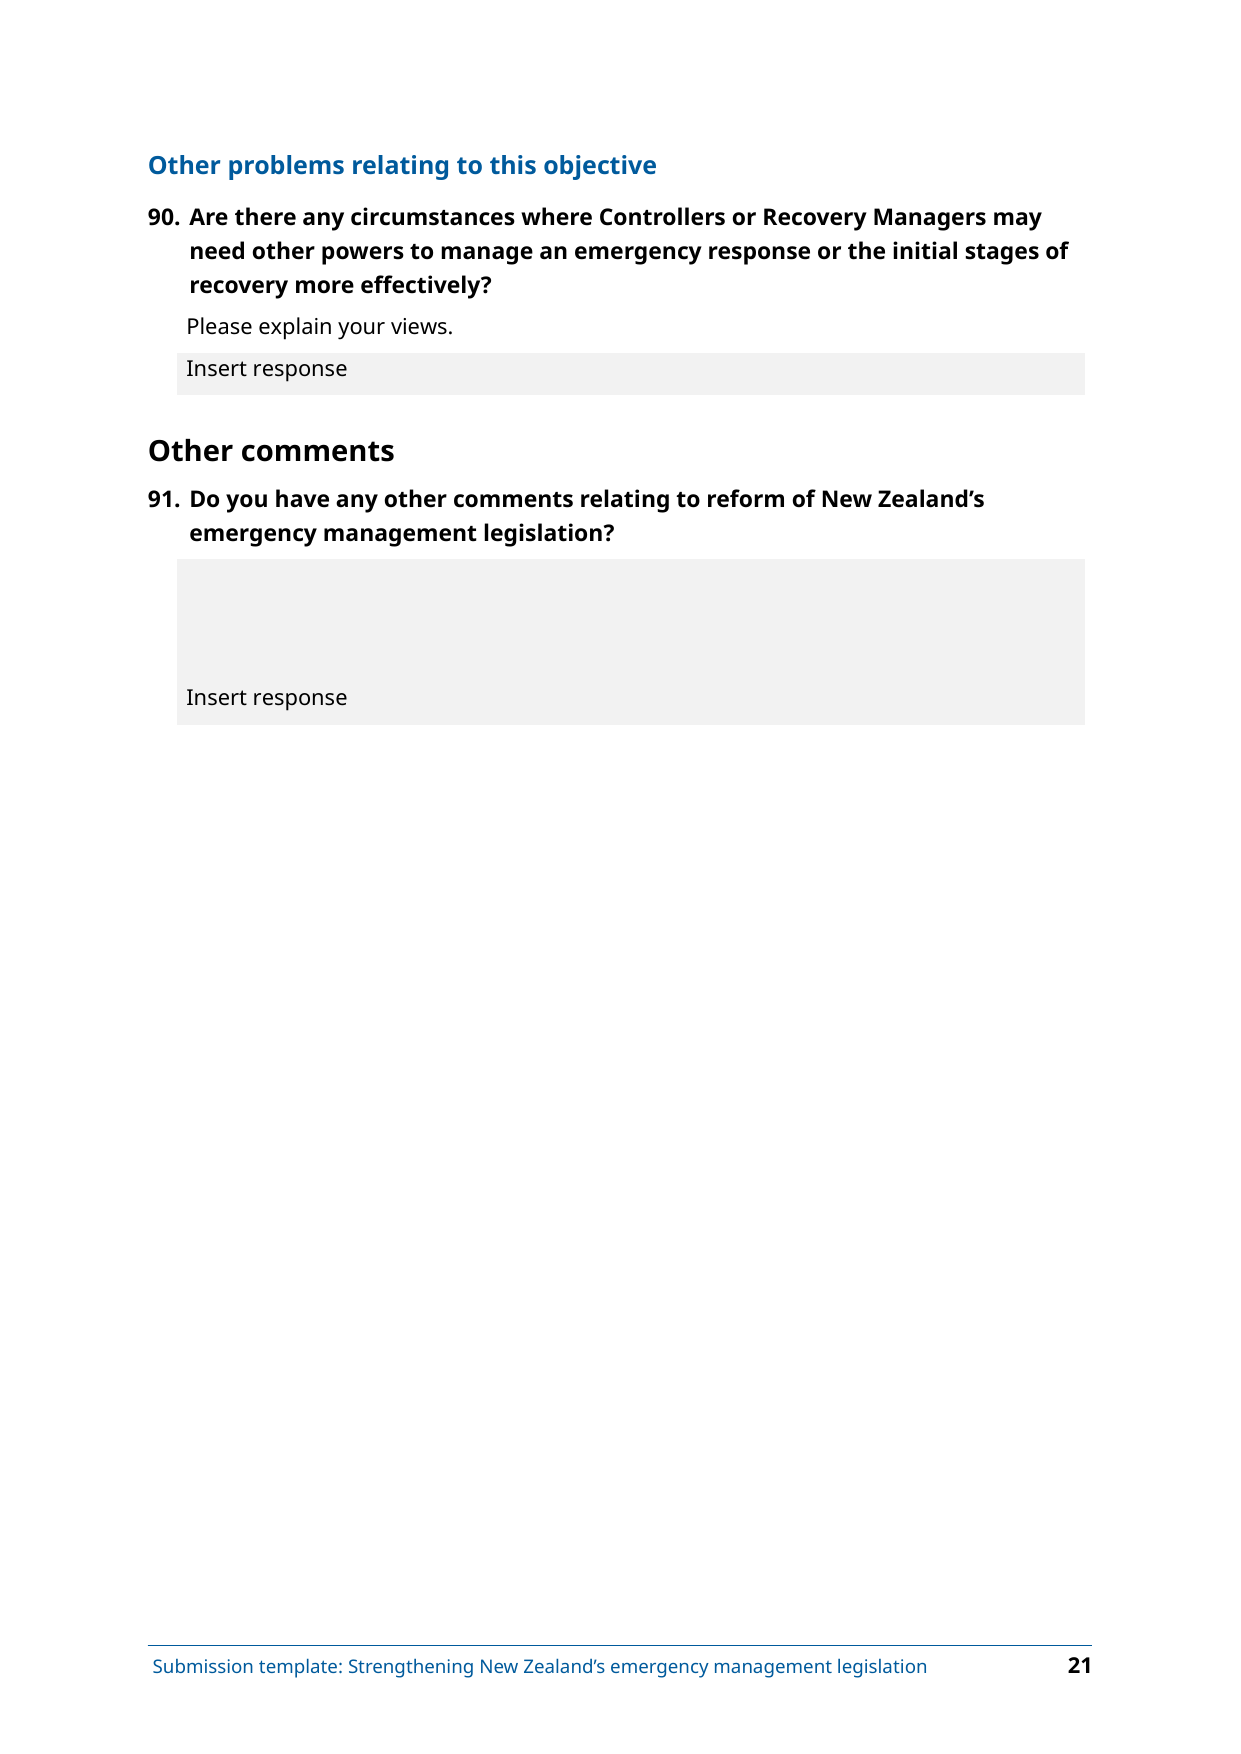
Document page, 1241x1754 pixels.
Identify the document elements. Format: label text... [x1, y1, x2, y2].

subtitle Other comments [148, 433, 1092, 468]
text Do you have any other comments relating to reform of New Zealand’s emergency management legislation? [148, 483, 1092, 548]
subtitle Other problems relating to this objective [148, 148, 1092, 182]
text Are there any circumstances where Controllers or Recovery Managers may need other powers to manage an emergency response or the initial stages of recovery more effectively? [148, 201, 1092, 300]
table_header Please explain your views. [177, 311, 1085, 353]
